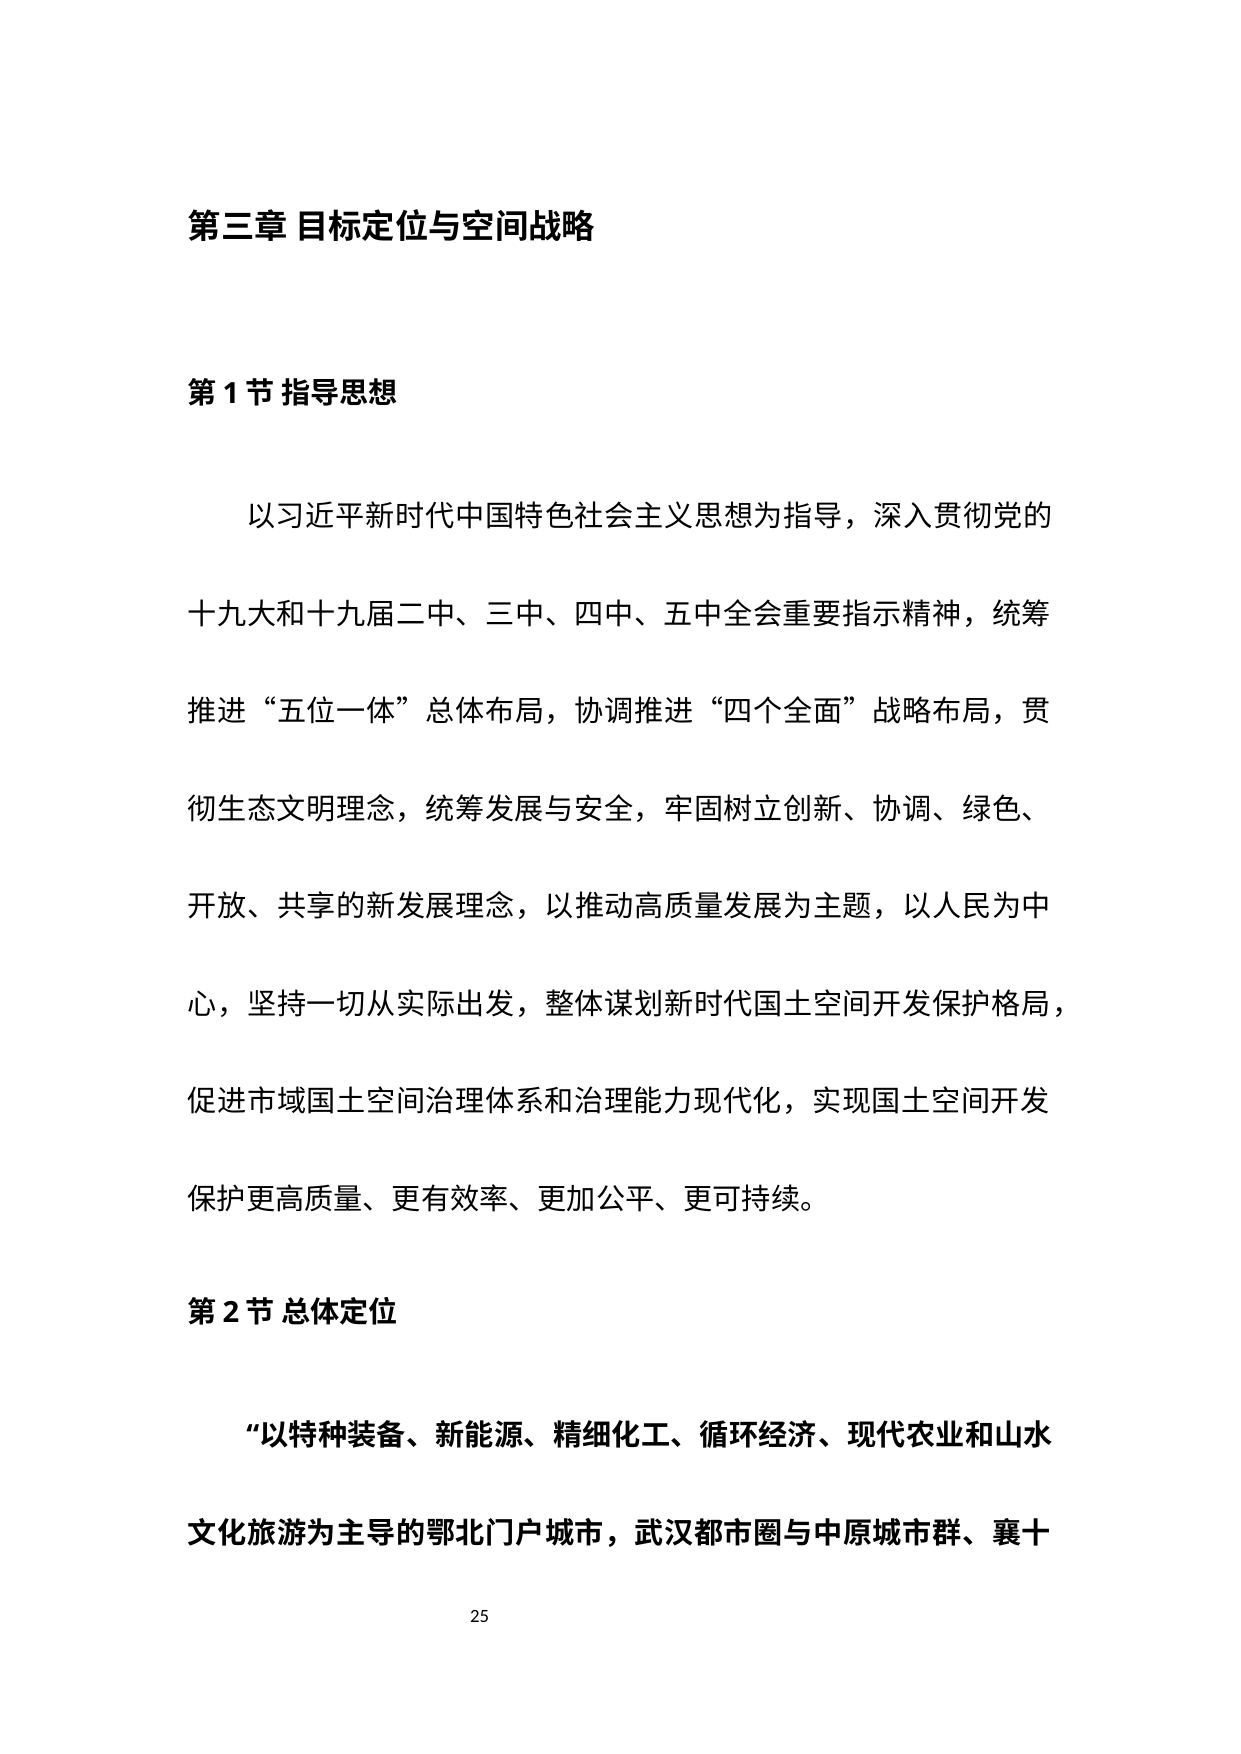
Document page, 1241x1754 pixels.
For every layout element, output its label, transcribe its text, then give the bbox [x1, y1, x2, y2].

subtitle 第三章 目标定位与空间战略 [187, 191, 1053, 256]
text 以习近平新时代中国特色社会主义思想为指导，深入贯彻党的十九大和十九届二中、三中、四中、五中全会重要指示精神，统筹推进“五位一体”总体布局，协调推进“四个全面”战略布局，贯彻生态文明理念，统筹发展与安全，牢固树立创新、协调、绿色、开放、共享的新发展理念，以推动高质量发展为主题，以人民为中心，坚持一切从实际出发，整体谋划新时代国土空间开发保护格局，促进市域国土空间治理体系和治理能力现代化，实现国土空间开发保护更高质量、更有效率、更加公平、更可持续。 [187, 482, 1053, 1229]
subtitle 第2节 总体定位 [187, 1277, 1053, 1342]
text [187, 1400, 1053, 1563]
subtitle 第1节 指导思想 [187, 359, 1053, 424]
